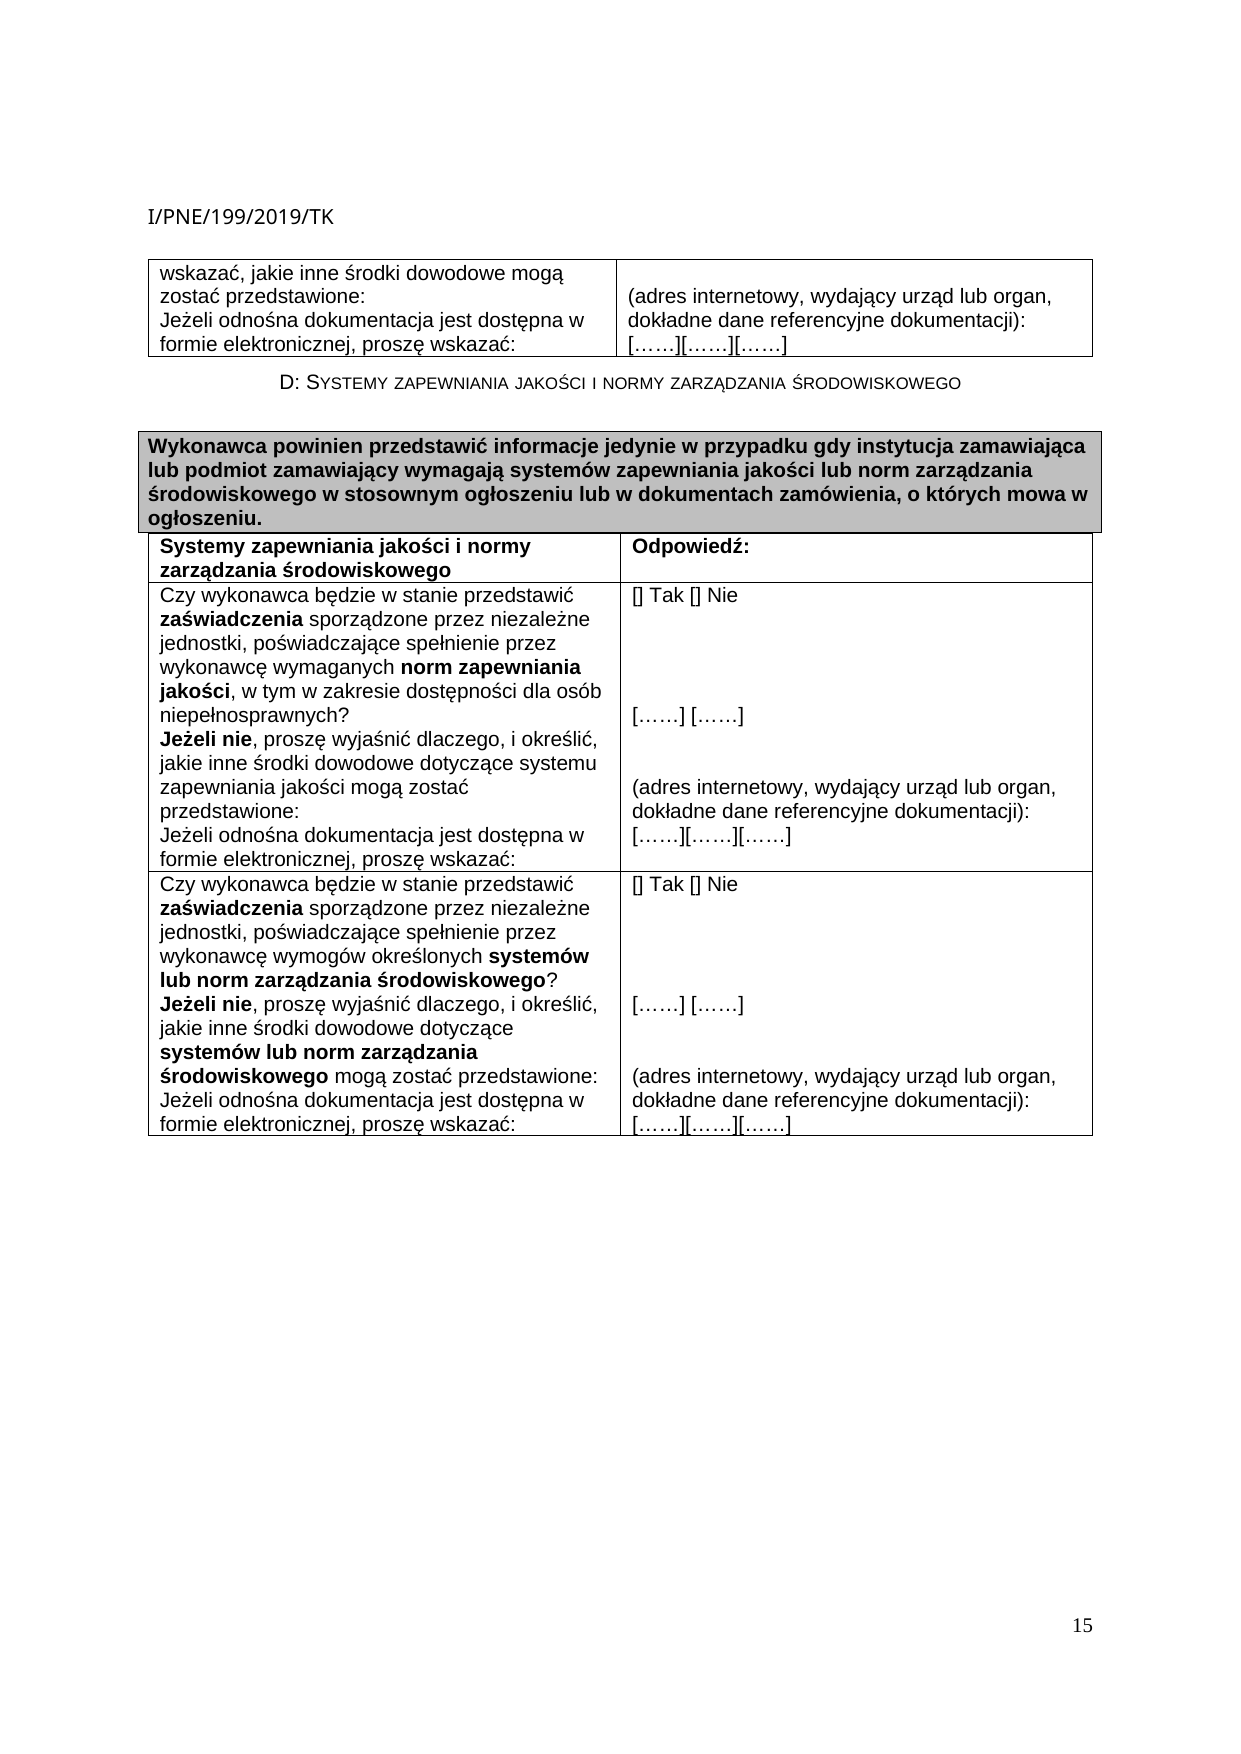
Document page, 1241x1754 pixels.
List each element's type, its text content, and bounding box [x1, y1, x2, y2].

text Wykonawca powinien przedstawić informacje jedynie w przypadku gdy instytucja zamawiająca lub podmiot zamawiający wymagają systemów zapewniania jakości lub norm zarządzania środowiskowego w stosownym ogłoszeniu lub w dokumentach zamówienia, o których mowa w ogłoszeniu. [139, 432, 1101, 532]
table_cell Czy wykonawca będzie w stanie przedstawić zaświadczenia sporządzone przez niezależne jednostki, poświadczające spełnienie przez wykonawcę wymaganych norm zapewniania jakości, w tym w zakresie dostępności dla osób niepełnosprawnych? Jeżeli nie, proszę wyjaśnić dlaczego, i określić, jakie inne środki dowodowe dotyczące systemu zapewniania jakości mogą zostać przedstawione: Jeżeli odnośna dokumentacja jest dostępna w formie elektronicznej, proszę wskazać: [149, 583, 620, 871]
table_cell [] Tak [] Nie [……] [……] (adres internetowy, wydający urząd lub organ, dokładne dane referencyjne dokumentacji): [……][……][……] [621, 583, 1092, 871]
table_cell [] Tak [] Nie [……] [……] (adres internetowy, wydający urząd lub organ, dokładne dane referencyjne dokumentacji): [……][……][……] [621, 872, 1092, 1135]
table_cell Czy wykonawca będzie w stanie przedstawić zaświadczenia sporządzone przez niezależne jednostki, poświadczające spełnienie przez wykonawcę wymogów określonych systemów lub norm zarządzania środowiskowego? Jeżeli nie, proszę wyjaśnić dlaczego, i określić, jakie inne środki dowodowe dotyczące systemów lub norm zarządzania środowiskowego mogą zostać przedstawione: Jeżeli odnośna dokumentacja jest dostępna w formie elektronicznej, proszę wskazać: [149, 872, 620, 1135]
table_header Systemy zapewniania jakości i normy zarządzania środowiskowego [149, 534, 620, 582]
table_header Odpowiedź: [621, 534, 1092, 582]
title D: Systemy zapewniania jakości i normy zarządzania środowiskowego [148, 370, 1092, 394]
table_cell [149, 260, 616, 356]
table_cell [617, 260, 1092, 356]
